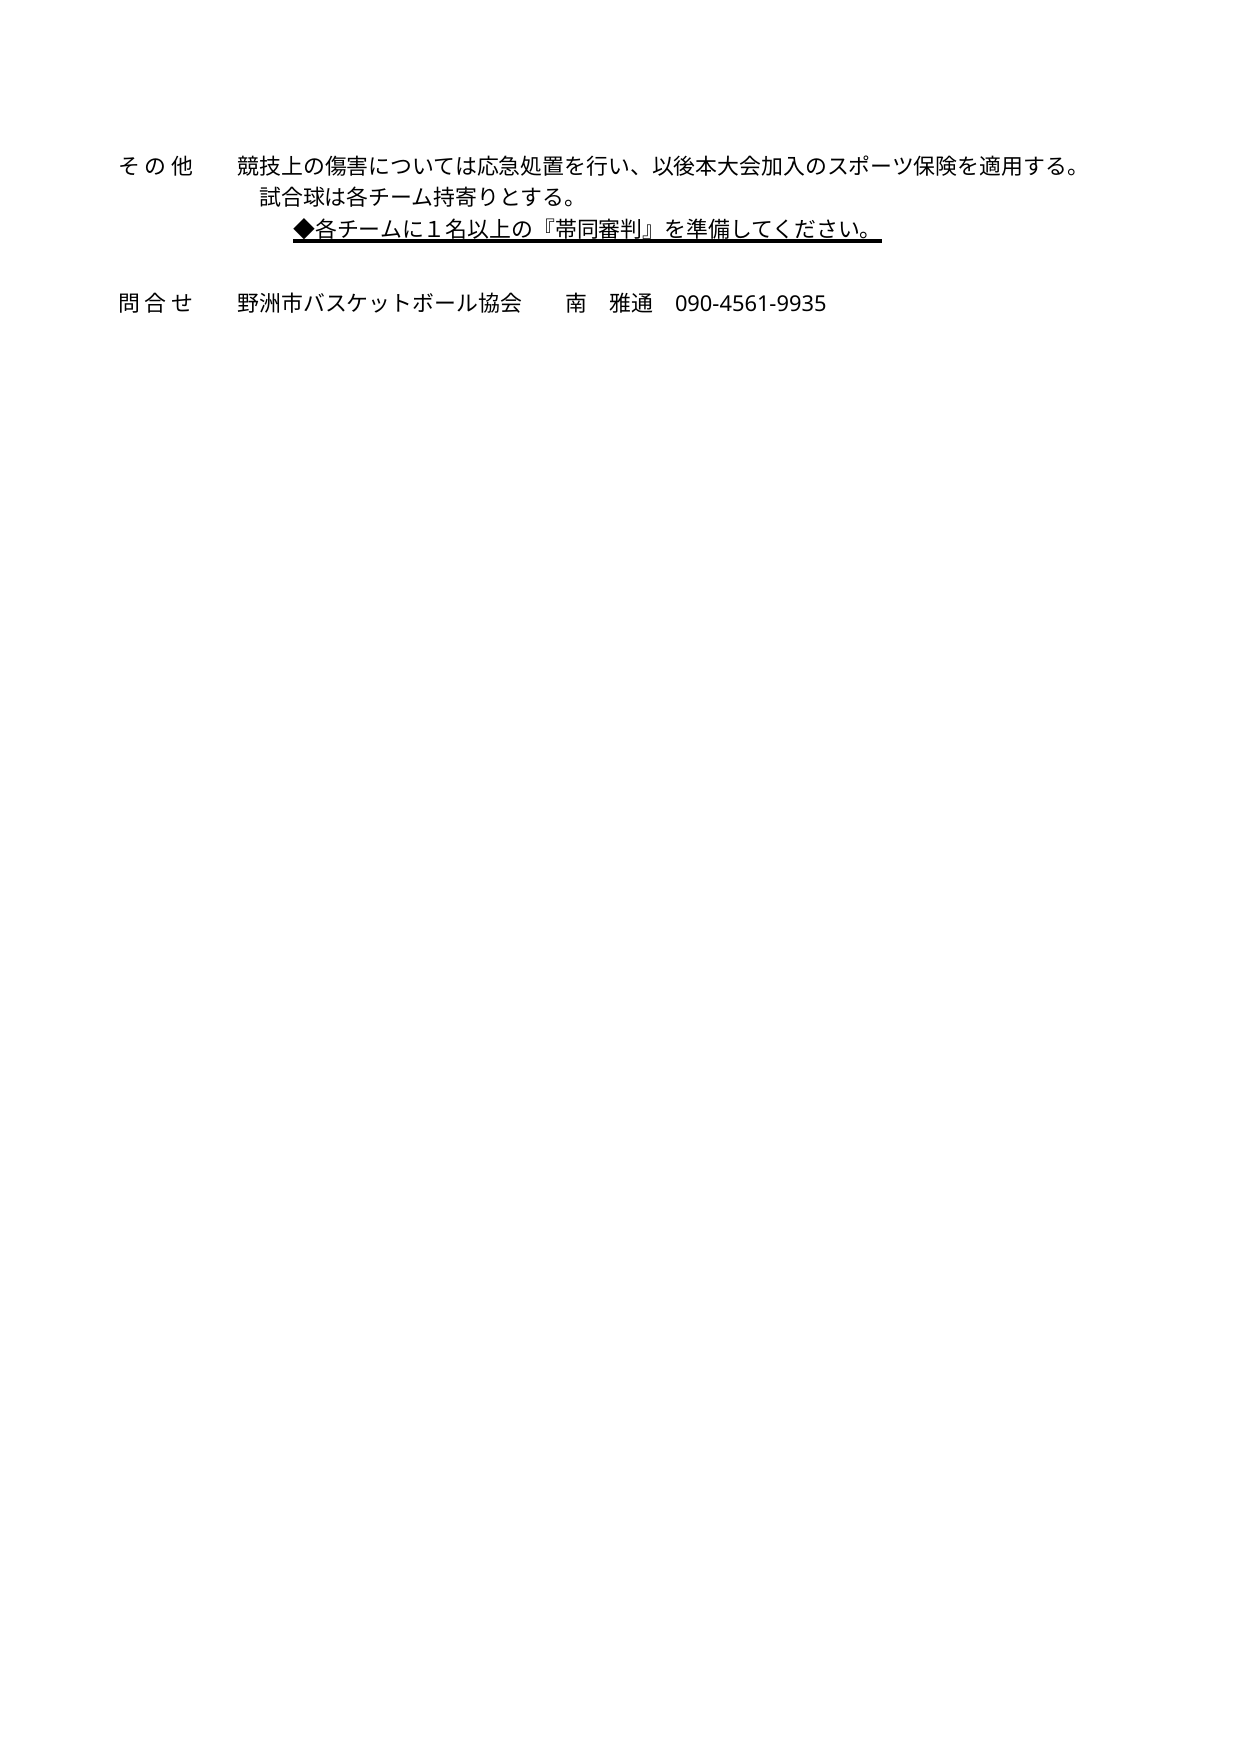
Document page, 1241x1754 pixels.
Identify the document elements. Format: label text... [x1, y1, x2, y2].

text ◆各チームに１名以上の『帯同審判』を準備してください。 [118, 212, 1122, 244]
text 試合球は各チーム持寄りとする。 [118, 180, 1122, 212]
text そ の 他 競技上の傷害については応急処置を行い、以後本大会加入のスポーツ保険を適用する。 [118, 149, 1122, 180]
text 問 合 せ 野洲市バスケットボール協会 南 雅通 090-4561-9935 [118, 273, 1122, 330]
